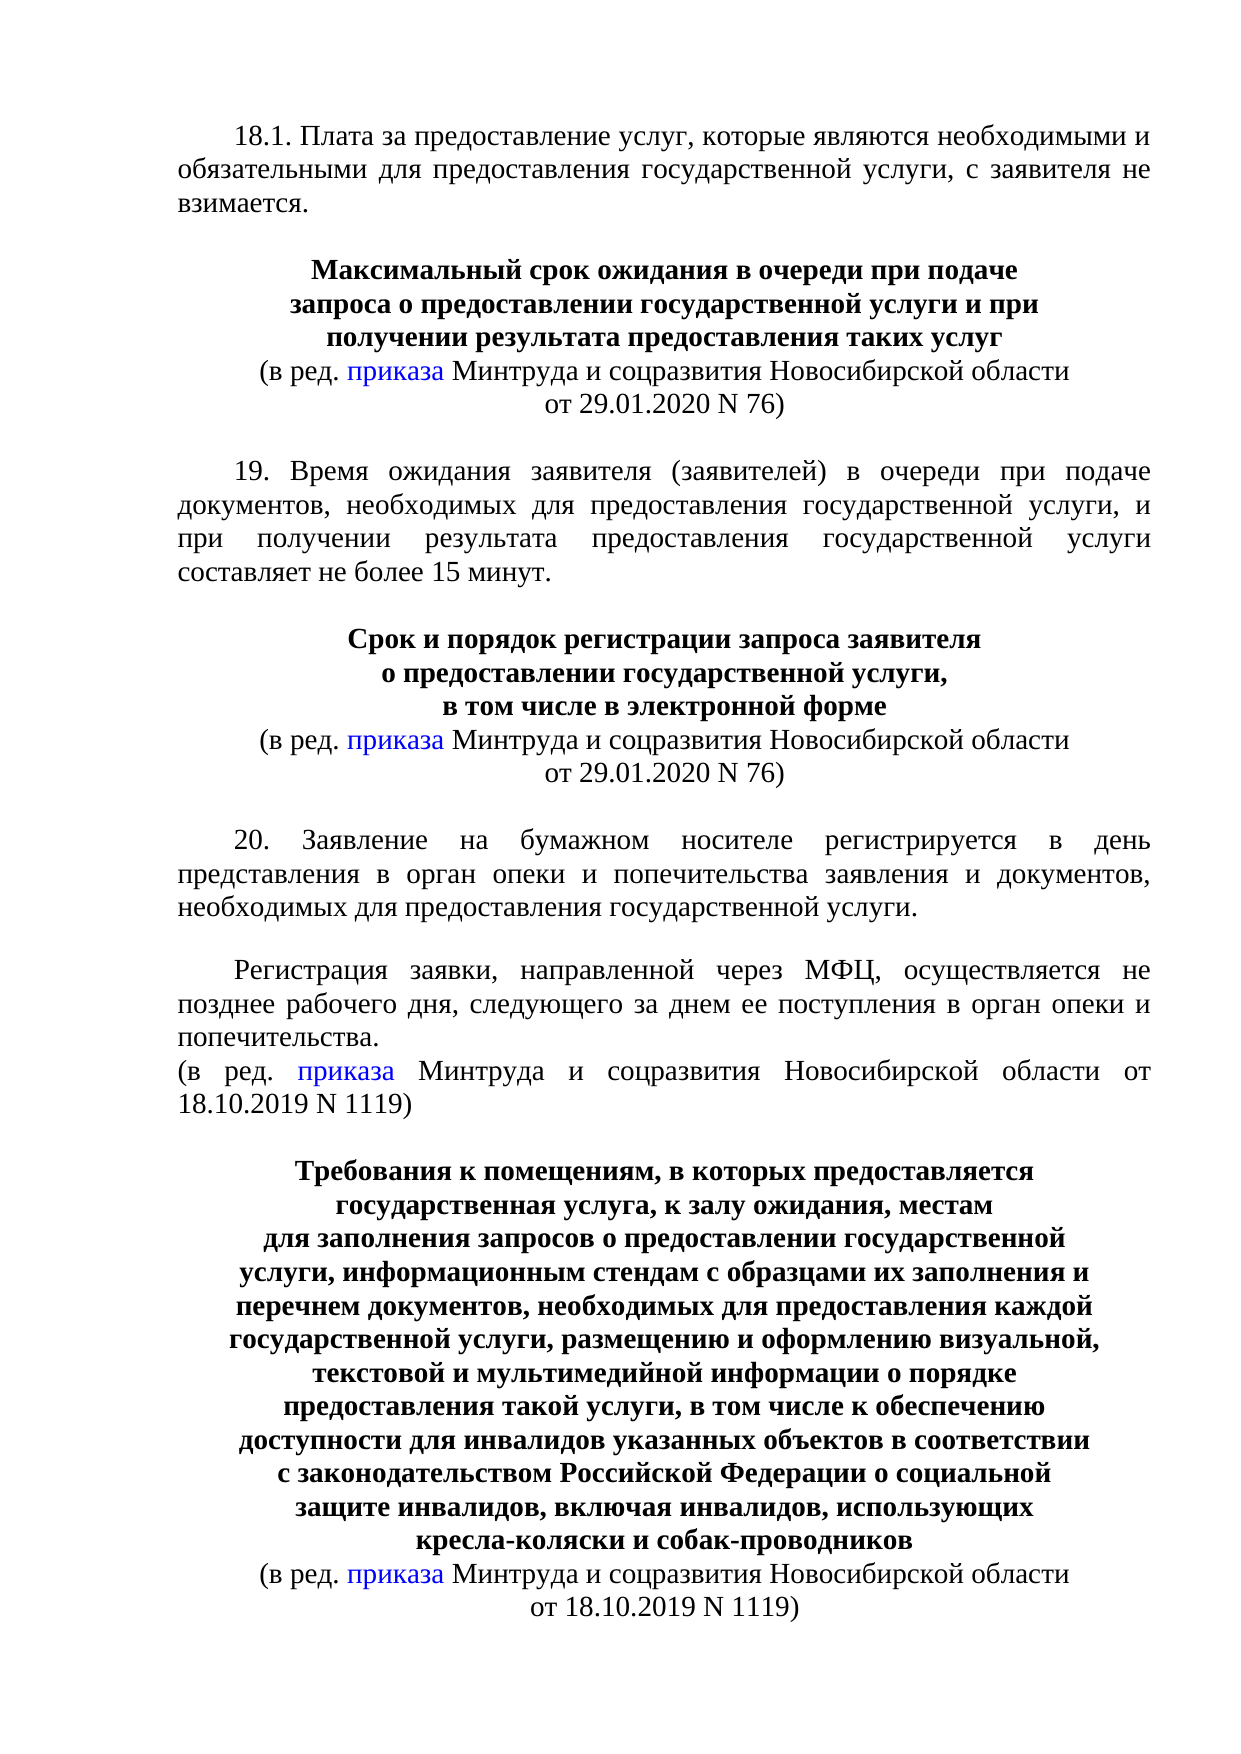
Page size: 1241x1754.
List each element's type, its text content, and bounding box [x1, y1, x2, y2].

title для заполнения запросов о предоставлении государственной [177, 1221, 1152, 1254]
title запроса о предоставлении государственной услуги и при [177, 286, 1152, 319]
title о предоставлении государственной услуги, [177, 655, 1152, 688]
text от 29.01.2020 N 76) [177, 755, 1152, 789]
title услуги, информационным стендам с образцами их заполнения и [177, 1254, 1152, 1288]
title предоставления такой услуги, в том числе к обеспечению [177, 1388, 1152, 1422]
text (в ред. приказа Минтруда и соцразвития Новосибирской области [177, 1556, 1152, 1589]
text от 29.01.2020 N 76) [177, 386, 1152, 420]
title защите инвалидов, включая инвалидов, использующих [177, 1489, 1152, 1522]
text от 18.10.2019 N 1119) [177, 1589, 1152, 1623]
title государственная услуга, к залу ожидания, местам [177, 1187, 1152, 1221]
text 20. Заявление на бумажном носителе регистрируется в день представления в орган опеки и попечительства заявления и документов, необходимых для предоставления государственной услуги. [177, 822, 1152, 923]
title Максимальный срок ожидания в очереди при подаче [177, 252, 1152, 286]
title Требования к помещениям, в которых предоставляется [177, 1153, 1152, 1187]
title получении результата предоставления таких услуг [177, 319, 1152, 353]
title в том числе в электронной форме [177, 688, 1152, 722]
title перечнем документов, необходимых для предоставления каждой [177, 1288, 1152, 1321]
title текстовой и мультимедийной информации о порядке [177, 1355, 1152, 1388]
title кресла-коляски и собак-проводников [177, 1522, 1152, 1556]
text (в ред. приказа Минтруда и соцразвития Новосибирской области [177, 353, 1152, 386]
title Срок и порядок регистрации запроса заявителя [177, 621, 1152, 655]
text (в ред. приказа Минтруда и соцразвития Новосибирской области [177, 722, 1152, 755]
text 19. Время ожидания заявителя (заявителей) в очереди при подаче документов, необходимых для предоставления государственной услуги, и при получении результата предоставления государственной услуги составляет не более 15 минут. [177, 453, 1152, 588]
title государственной услуги, размещению и оформлению визуальной, [177, 1321, 1152, 1355]
title с законодательством Российской Федерации о социальной [177, 1455, 1152, 1489]
text Регистрация заявки, направленной через МФЦ, осуществляется не позднее рабочего дня, следующего за днем ее поступления в орган опеки и попечительства. [177, 952, 1152, 1053]
text 18.1. Плата за предоставление услуг, которые являются необходимыми и обязательными для предоставления государственной услуги, с заявителя не взимается. [177, 118, 1152, 219]
text (в ред. приказа Минтруда и соцразвития Новосибирской области от 18.10.2019 N 1119) [177, 1053, 1152, 1120]
title доступности для инвалидов указанных объектов в соответствии [177, 1422, 1152, 1455]
